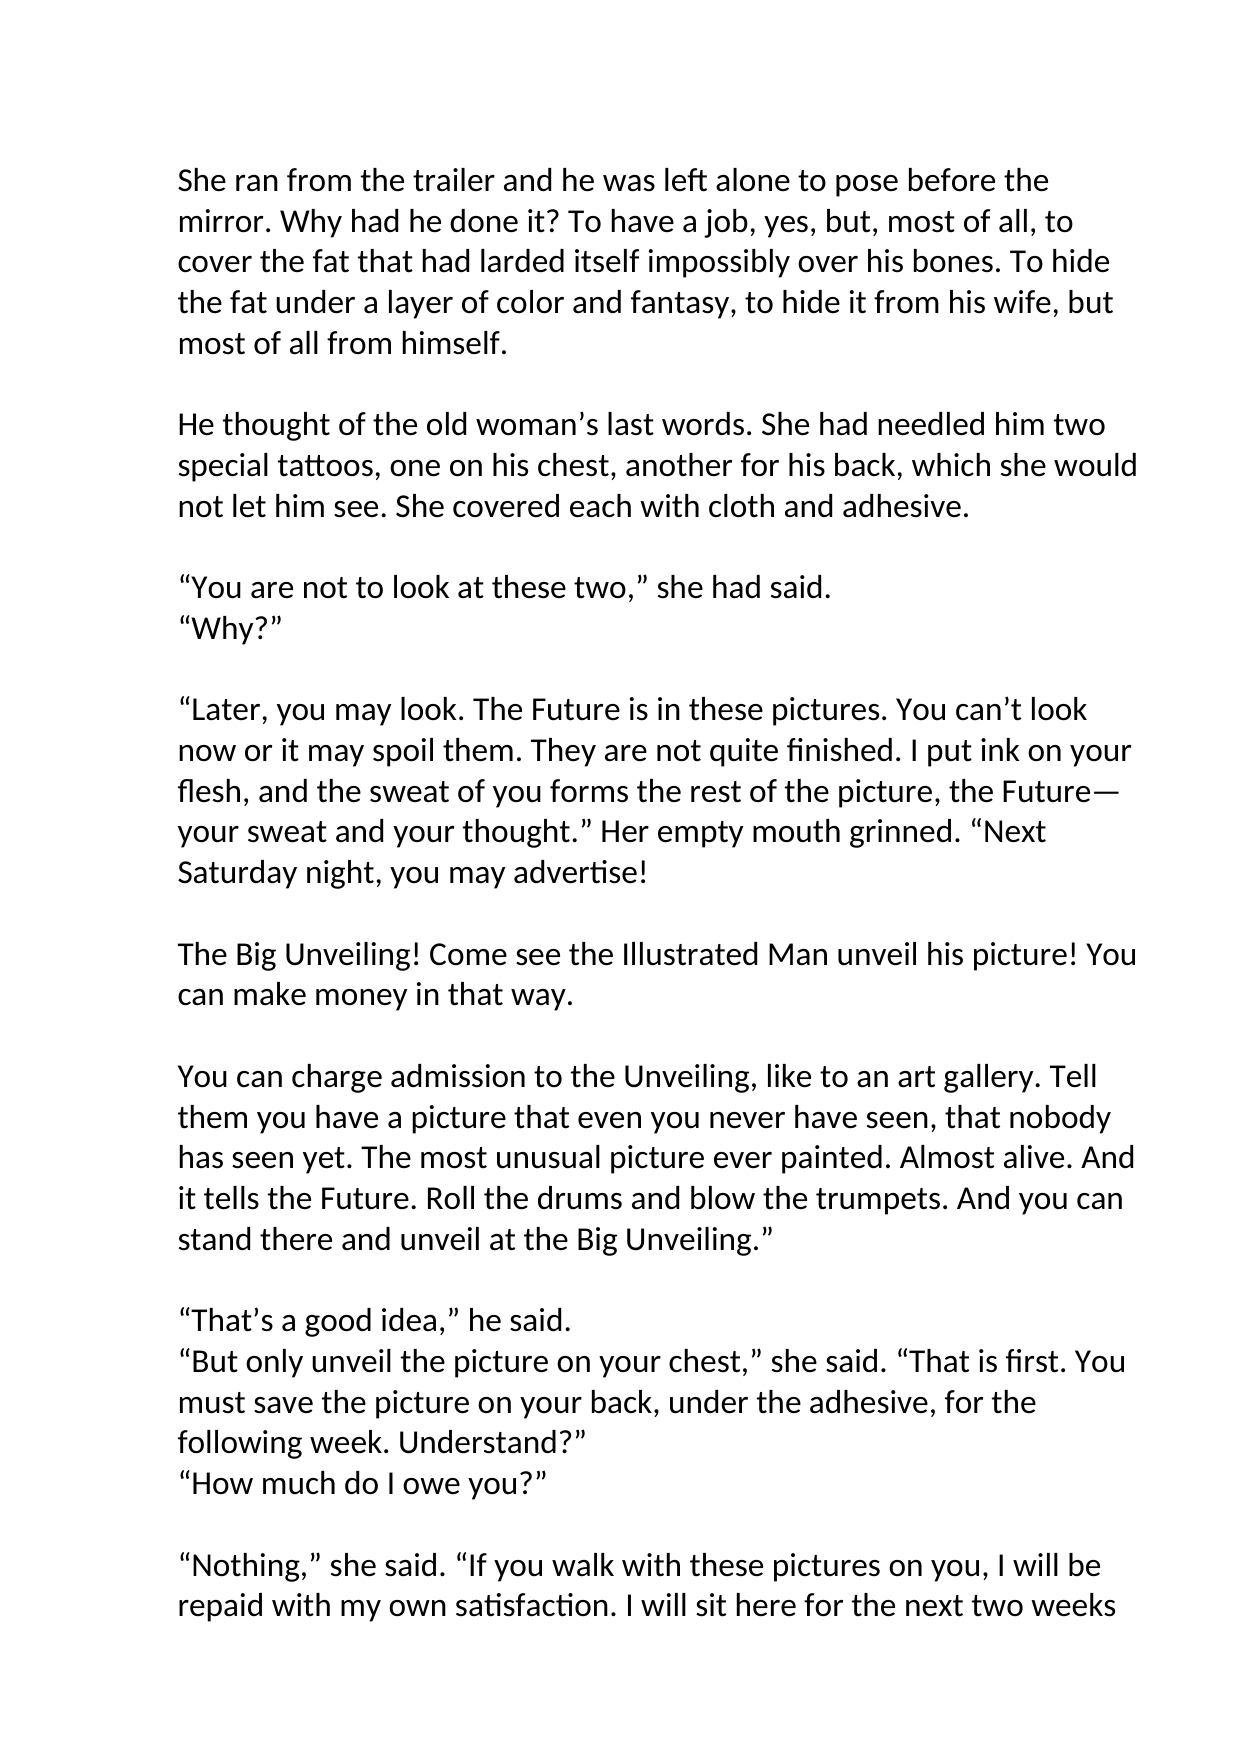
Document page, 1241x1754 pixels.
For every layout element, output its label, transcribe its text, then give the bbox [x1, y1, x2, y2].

text “How much do I owe you?” [177, 1462, 1152, 1503]
text He thought of the old woman’s last words. She had needled him two special tattoos, one on his chest, another for his back, which she would not let him see. She covered each with cloth and adhesive. [177, 403, 1152, 525]
text “But only unveil the picture on your chest,” she said. “That is first. You must save the picture on your back, under the adhesive, for the following week. Understand?” [177, 1340, 1152, 1462]
text You can charge admission to the Unveiling, like to an art gallery. Tell them you have a picture that even you never have seen, that nobody has seen yet. The most unusual picture ever painted. Almost alive. And it tells the Future. Roll the drums and blow the trumpets. And you can stand there and unveil at the Big Unveiling.” [177, 1055, 1152, 1258]
text The Big Unveiling! Come see the Illustrated Man unveil his picture! You can make money in that way. [177, 933, 1152, 1014]
text “Later, you may look. The Future is in these pictures. You can’t look now or it may spoil them. They are not quite finished. I put ink on your flesh, and the sweat of you forms the rest of the picture, the Future—your sweat and your thought.” Her empty mouth grinned. “Next Saturday night, you may advertise! [177, 688, 1152, 892]
text “You are not to look at these two,” she had said. [177, 566, 1152, 607]
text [177, 1544, 1152, 1625]
text “That’s a good idea,” he said. [177, 1299, 1152, 1340]
text “Why?” [177, 607, 1152, 648]
text She ran from the trailer and he was left alone to pose before the mirror. Why had he done it? To have a job, yes, but, most of all, to cover the fat that had larded itself impossibly over his bones. To hide the fat under a layer of color and fantasy, to hide it from his wife, but most of all from himself. [177, 159, 1152, 362]
